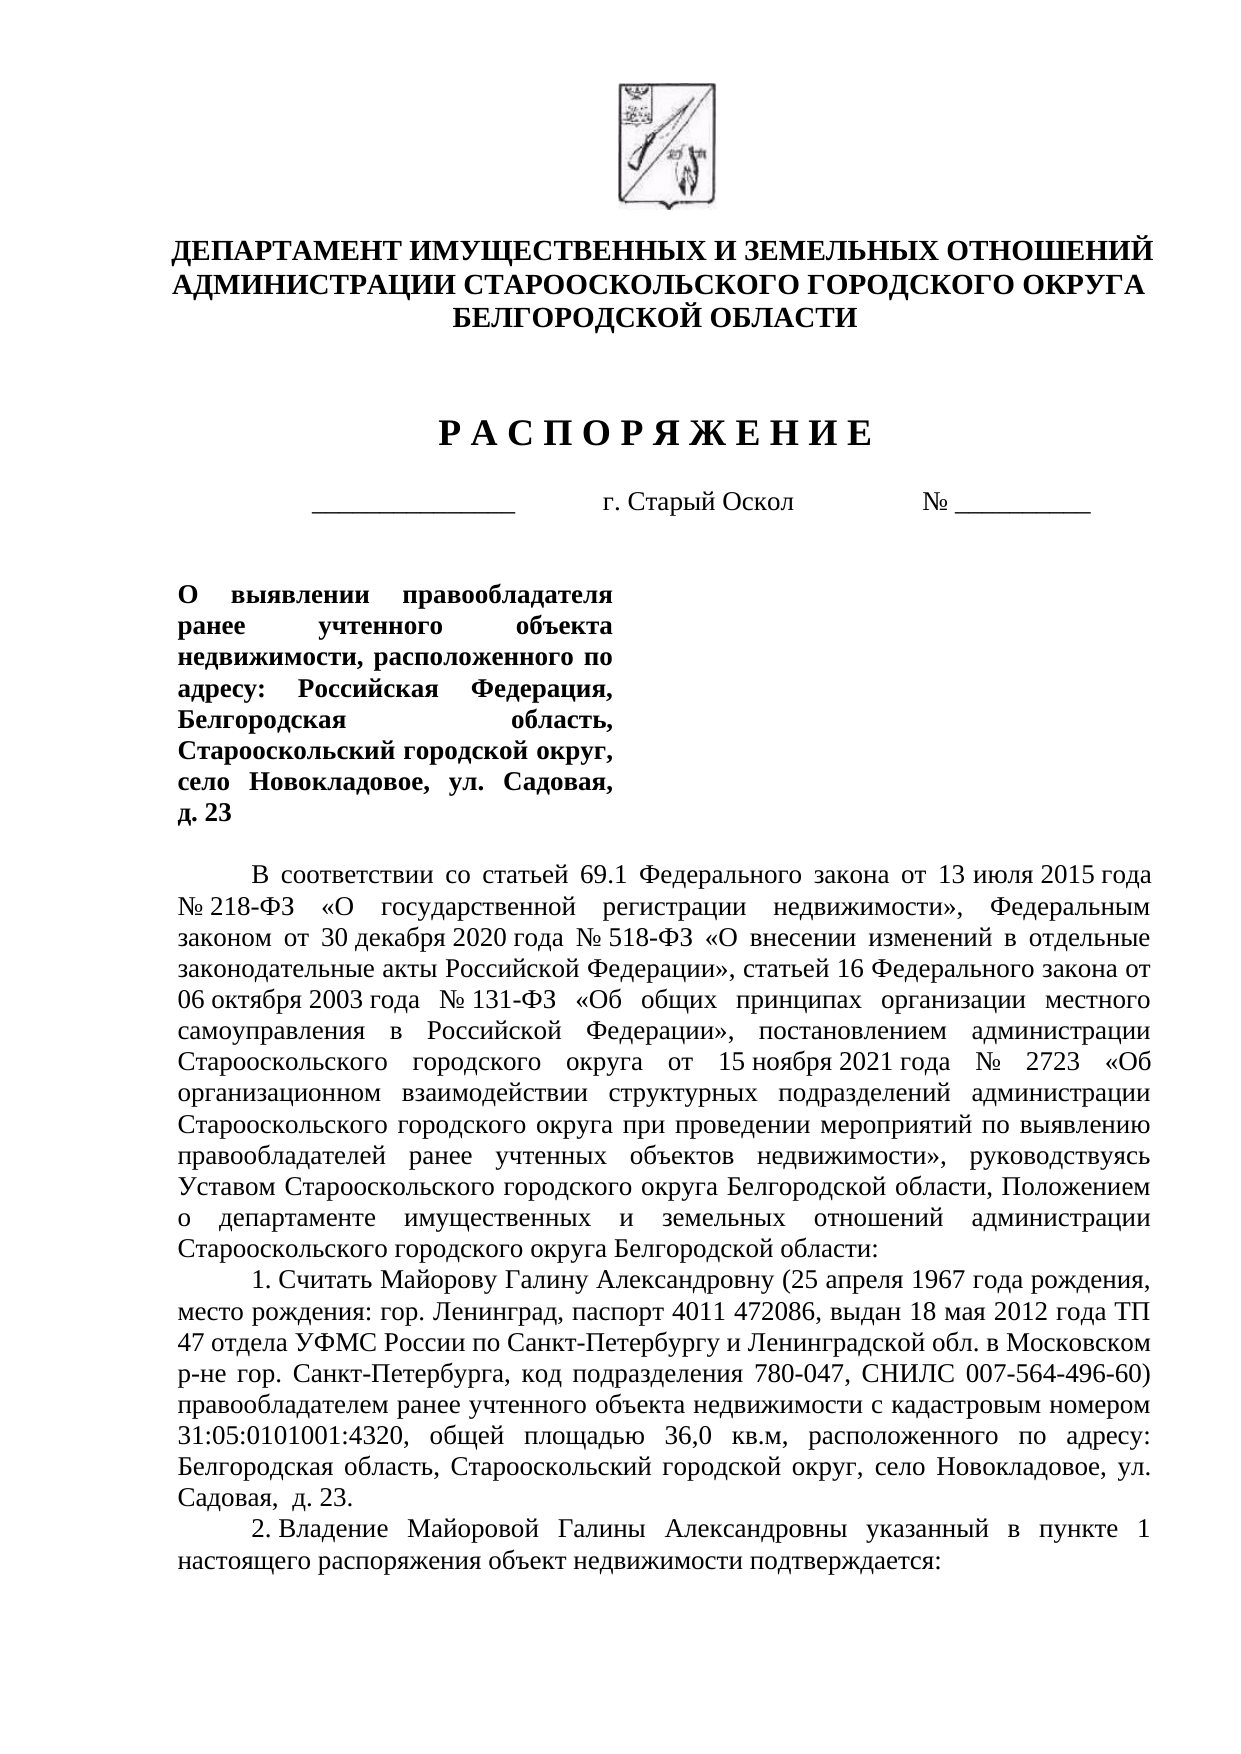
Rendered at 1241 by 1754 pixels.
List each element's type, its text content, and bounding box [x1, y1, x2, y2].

picture [618, 83, 717, 210]
text АДМИНИСТРАЦИИ СТАРООСКОЛЬСКОГО ГОРОДСКОГО ОКРУГА БЕЛГОРОДСКОЙ ОБЛАСТИ [158, 267, 1152, 334]
text В соответствии со статьей 69.1 Федерального закона от 13 июля 2015 года № 218-ФЗ «О государственной регистрации недвижимости», Федеральным законом от 30 декабря 2020 года № 518-ФЗ «О внесении изменений в отдельные законодательные акты Российской Федерации», статьей 16 Федерального закона от 06 октября 2003 года № 131-ФЗ «Об общих принципах организации местного самоуправления в Российской Федерации», постановлением администрации Старооскольского городского округа от 15 ноября 2021 года № 2723 «Об организационном взаимодействии структурных подразделений администрации Старооскольского городского округа при проведении мероприятий по выявлению правообладателей ранее учтенных объектов недвижимости», руководствуясь Уставом Старооскольского городского округа Белгородской области, Положением о департаменте имущественных и земельных отношений администрации Старооскольского городского округа Белгородской области: [177, 858, 1152, 1263]
text ДЕПАРТАМЕНТ ИМУЩЕСТВЕННЫХ И ЗЕМЕЛЬНЫХ ОТНОШЕНИЙ [158, 233, 1167, 267]
text 2. Владение Майоровой Галины Александровны указанный в пункте 1 настоящего распоряжения объект недвижимости подтверждается: [177, 1513, 1152, 1575]
text Р А С П О Р Я Ж Е Н И Е [158, 411, 1152, 454]
text 1. Считать Майорову Галину Александровну (25 апреля 1967 года рождения, место рождения: гор. Ленинград, паспорт 4011 472086, выдан 18 мая 2012 года ТП 47 отдела УФМС России по Санкт-Петербургу и Ленинградской обл. в Московском р-не гор. Санкт-Петербурга, код подразделения 780-047, СНИЛС 007-564-496-60) правообладателем ранее учтенного объекта недвижимости с кадастровым номером 31:05:0101001:4320, общей площадью 36,0 кв.м, расположенного по адресу: Белгородская область, Старооскольский городской округ, село Новокладовое, ул. Садовая, д. 23. [177, 1263, 1152, 1513]
table_header О выявлении правообладателя ранее учтенного объекта недвижимости, расположенного по адресу: Российская Федерация, Белгородская область, Старооскольский городской округ, село Новокладовое, ул. Садовая, д. 23 [166, 578, 624, 827]
text _______________ г. Старый Оскол № __________ [177, 485, 1152, 516]
